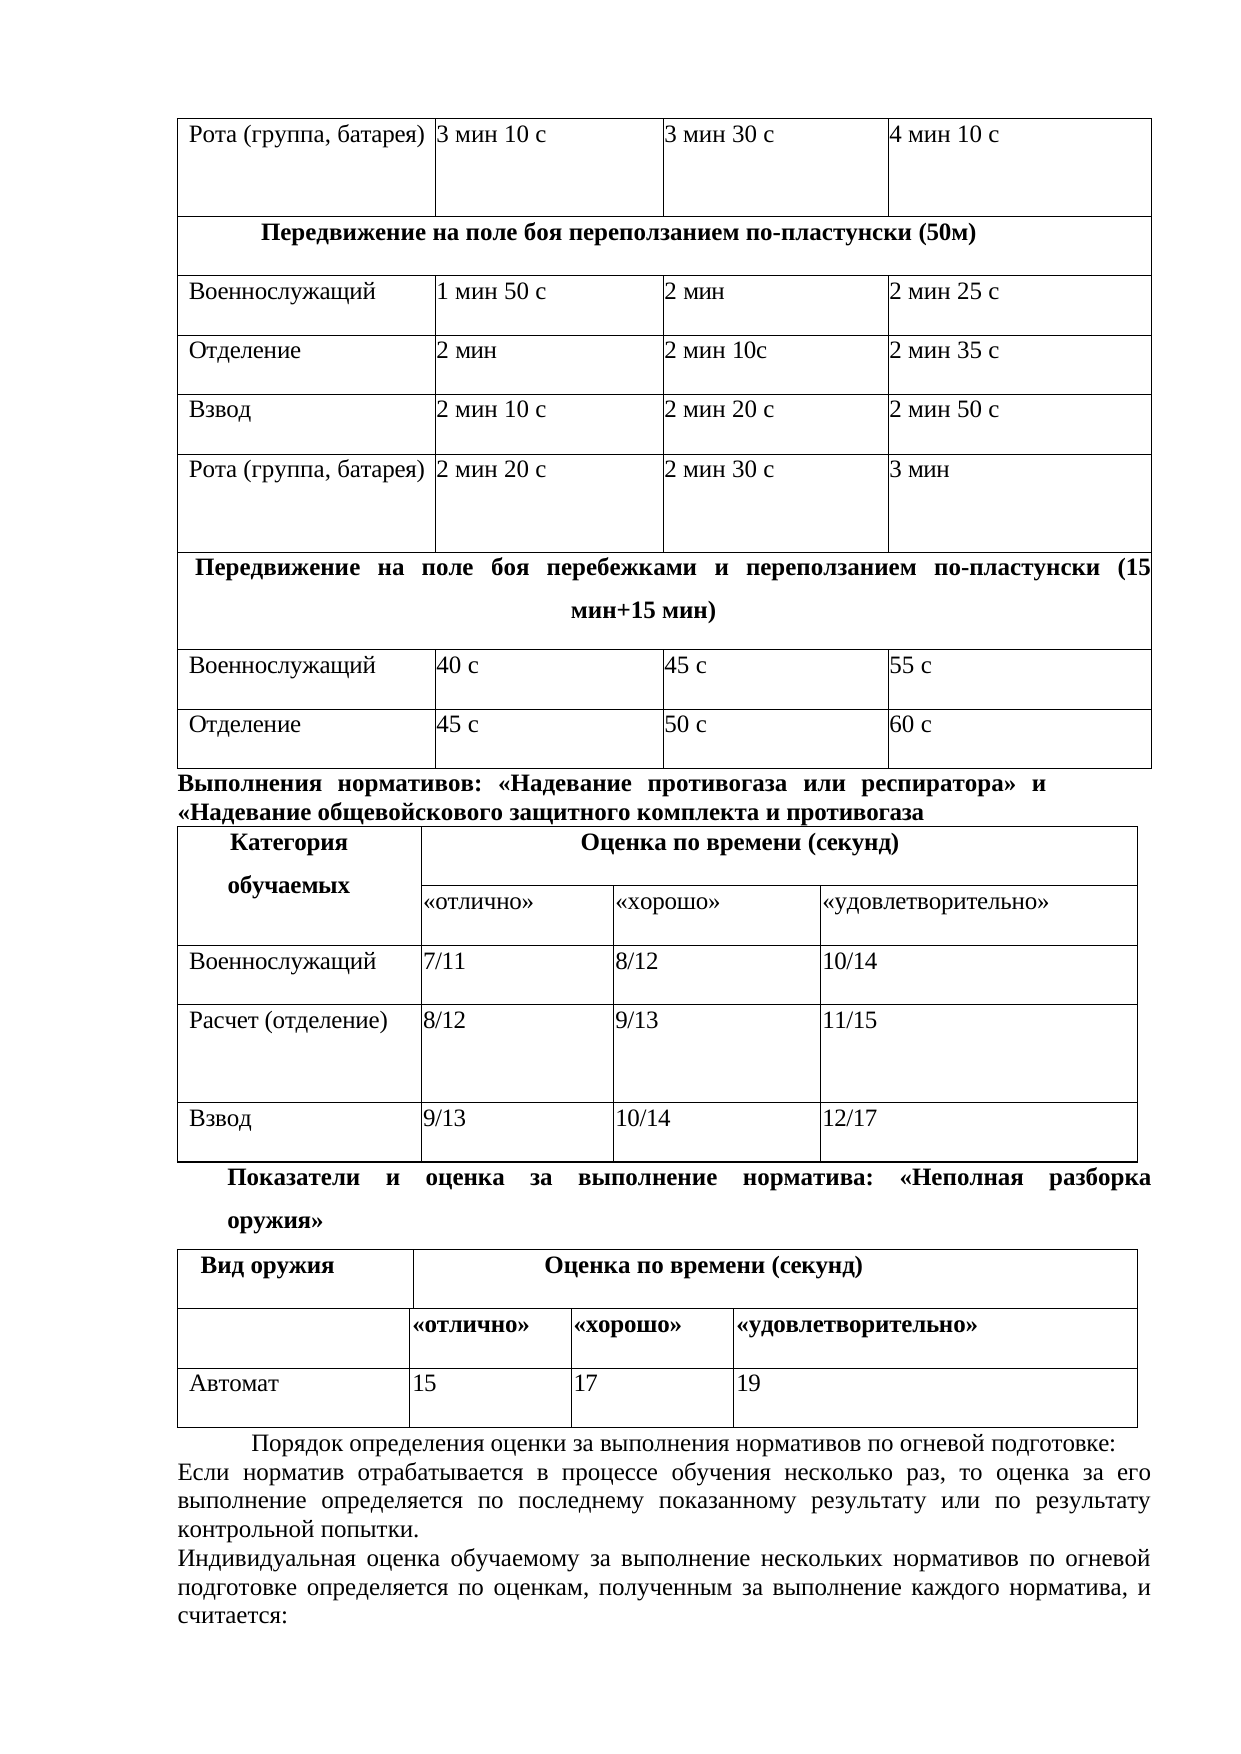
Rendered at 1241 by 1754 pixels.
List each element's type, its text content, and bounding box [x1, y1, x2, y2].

table_cell 7/11 [422, 946, 613, 1004]
text Если норматив отрабатывается в процессе обучения несколько раз, то оценка за его выполнение определяется по последнему показанному результату или по результату контрольной попытки. [177, 1457, 1152, 1543]
table_cell 19 [734, 1369, 1137, 1427]
text «Надевание общевойскового защитного комплекта и противогаза [177, 797, 1152, 826]
table_cell 50 с [664, 710, 888, 768]
table_cell 2 мин 35 с [889, 336, 1151, 394]
table_cell 3 мин [889, 455, 1151, 551]
table_cell 40 с [436, 650, 663, 708]
table_header Вид оружия [178, 1250, 413, 1308]
table_cell Расчет (отделение) [178, 1005, 421, 1102]
table_cell 55 с [889, 650, 1151, 708]
table_cell «хорошо» [572, 1309, 733, 1367]
table_cell Отделение [178, 710, 435, 768]
table_header Категория обучаемых [178, 827, 421, 945]
table_cell Отделение [178, 336, 435, 394]
table_cell 45 с [664, 650, 888, 708]
table_cell 17 [572, 1369, 733, 1427]
table_cell 15 [410, 1369, 571, 1427]
table_cell 3 мин 30 с [664, 119, 888, 216]
table_cell Передвижение на поле боя переползанием по-пластунски (50м) [178, 217, 1151, 275]
table_cell 10/14 [821, 946, 1137, 1004]
table_cell 2 мин 30 с [664, 455, 888, 551]
table_cell 11/15 [821, 1005, 1137, 1102]
table_cell 9/13 [422, 1103, 613, 1161]
table_cell «удовлетворительно» [821, 886, 1137, 945]
table_cell Рота (группа, батарея) [178, 455, 435, 551]
table_cell 45 с [436, 710, 663, 768]
table_cell 2 мин 20 с [664, 395, 888, 453]
table_cell 4 мин 10 с [889, 119, 1151, 216]
table_cell Рота (группа, батарея) [178, 119, 435, 216]
table_cell 8/12 [422, 1005, 613, 1102]
table_cell 2 мин 10 с [436, 395, 663, 453]
table_cell 2 мин [664, 276, 888, 334]
table_cell 2 мин 20 с [436, 455, 663, 551]
table_cell 2 мин 50 с [889, 395, 1151, 453]
table_cell 2 мин [436, 336, 663, 394]
table_cell 10/14 [614, 1103, 820, 1161]
table_cell «удовлетворительно» [734, 1309, 1137, 1367]
table_cell 9/13 [614, 1005, 820, 1102]
table_cell Военнослужащий [178, 650, 435, 708]
table_cell Автомат [178, 1369, 409, 1427]
text Порядок определения оценки за выполнения нормативов по огневой подготовке: [177, 1428, 1152, 1457]
table_cell «отлично» [410, 1309, 571, 1367]
table_cell [178, 1309, 409, 1367]
table_cell Взвод [178, 1103, 421, 1161]
table_cell «хорошо» [614, 886, 820, 945]
text Индивидуальная оценка обучаемому за выполнение нескольких нормативов по огневой подготовке определяется по оценкам, полученным за выполнение каждого норматива, и считается: [177, 1543, 1152, 1629]
table_header Оценка по времени (секунд) [414, 1250, 1137, 1308]
table_cell 3 мин 10 с [436, 119, 663, 216]
table_cell 60 с [889, 710, 1151, 768]
subtitle Показатели и оценка за выполнение норматива: «Неполная разборка оружия» [227, 1162, 1152, 1234]
table_cell Военнослужащий [178, 946, 421, 1004]
subtitle Выполнения нормативов: «Надевание противогаза или респиратора» и [177, 769, 1152, 797]
table_cell 1 мин 50 с [436, 276, 663, 334]
table_header Оценка по времени (секунд) [422, 827, 1137, 885]
table_cell 2 мин 25 с [889, 276, 1151, 334]
table_cell «отлично» [422, 886, 613, 945]
table_cell Взвод [178, 395, 435, 453]
table_cell 8/12 [614, 946, 820, 1004]
table_cell 2 мин 10с [664, 336, 888, 394]
table_cell Военнослужащий [178, 276, 435, 334]
table_cell Передвижение на поле боя перебежками и переползанием по-пластунски (15 мин+15 мин) [178, 553, 1151, 649]
table_cell 12/17 [821, 1103, 1137, 1161]
